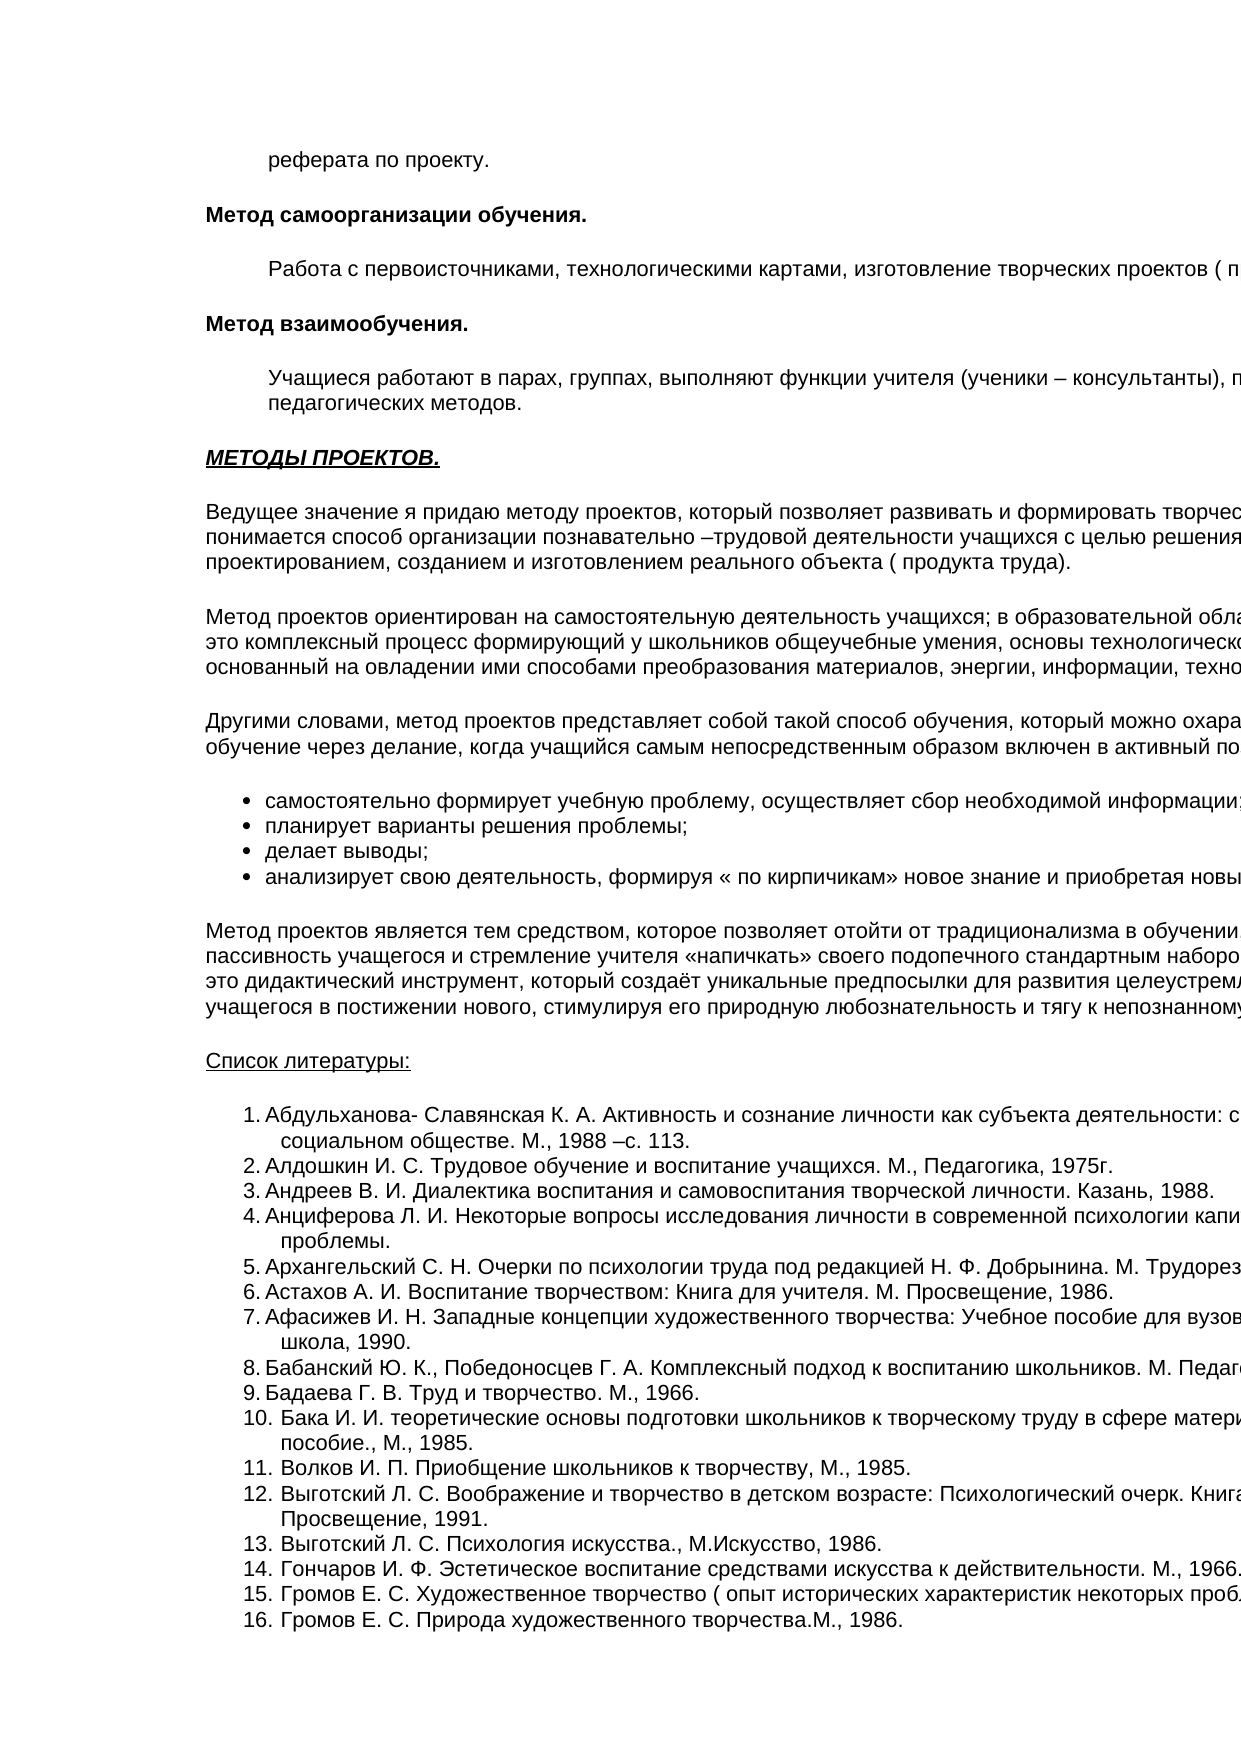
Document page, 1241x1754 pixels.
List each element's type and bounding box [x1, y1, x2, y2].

table_header [177, 118, 1240, 1632]
